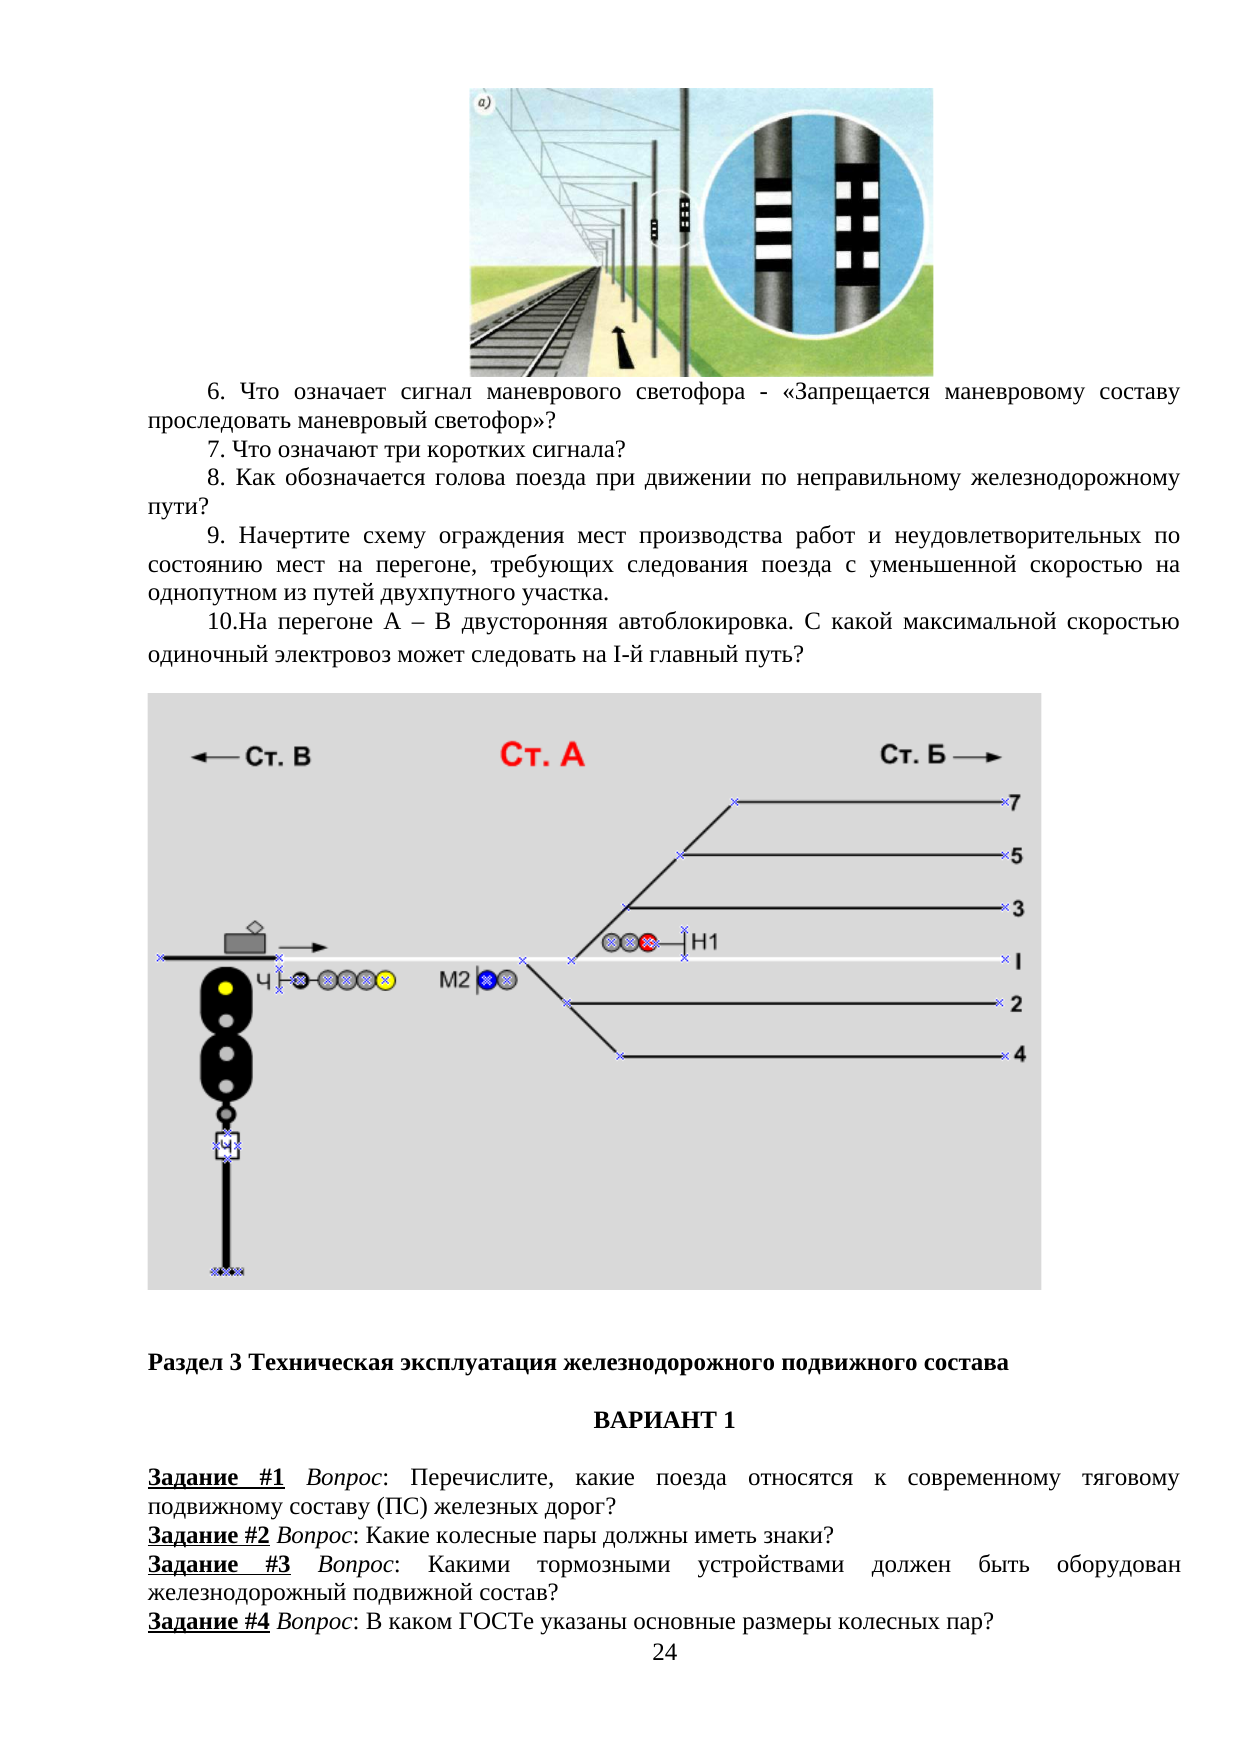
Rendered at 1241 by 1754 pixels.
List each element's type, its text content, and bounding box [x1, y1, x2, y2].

text 10.На перегоне А – В двусторонняя автоблокировка. С какой максимальной скоростью одиночный электровоз может следовать на I-й главный путь? [148, 606, 1181, 668]
text ВАРИАНТ 1 [148, 1405, 1181, 1434]
text 8. Как обозначается голова поезда при движении по неправильному железнодорожному пути? [148, 462, 1181, 520]
text Раздел 3 Техническая эксплуатация железнодорожного подвижного состава [148, 1347, 1181, 1376]
text Задание #1 Вопрос: Перечислите, какие поезда относятся к современному тяговому подвижному составу (ПС) железных дорог? [148, 1462, 1181, 1520]
picture [469, 88, 934, 377]
text Задание #2 Вопрос: Какие колесные пары должны иметь знаки? [148, 1520, 1181, 1549]
text Задание #3 Вопрос: Какими тормозными устройствами должен быть оборудован железнодорожный подвижной состав? [148, 1549, 1181, 1606]
picture [147, 693, 1042, 1290]
text 7. Что означают три коротких сигнала? [148, 434, 1181, 462]
text 9. Начертите схему ограждения мест производства работ и неудовлетворительных по состоянию мест на перегоне, требующих следования поезда с уменьшенной скоростью на однопутном из путей двухпутного участка. [148, 520, 1181, 606]
text 6. Что означает сигнал маневрового светофора - «Запрещается маневровому составу проследовать маневровый светофор»? [148, 376, 1181, 434]
text Задание #4 Вопрос: В каком ГОСТе указаны основные размеры колесных пар? [148, 1606, 1181, 1635]
